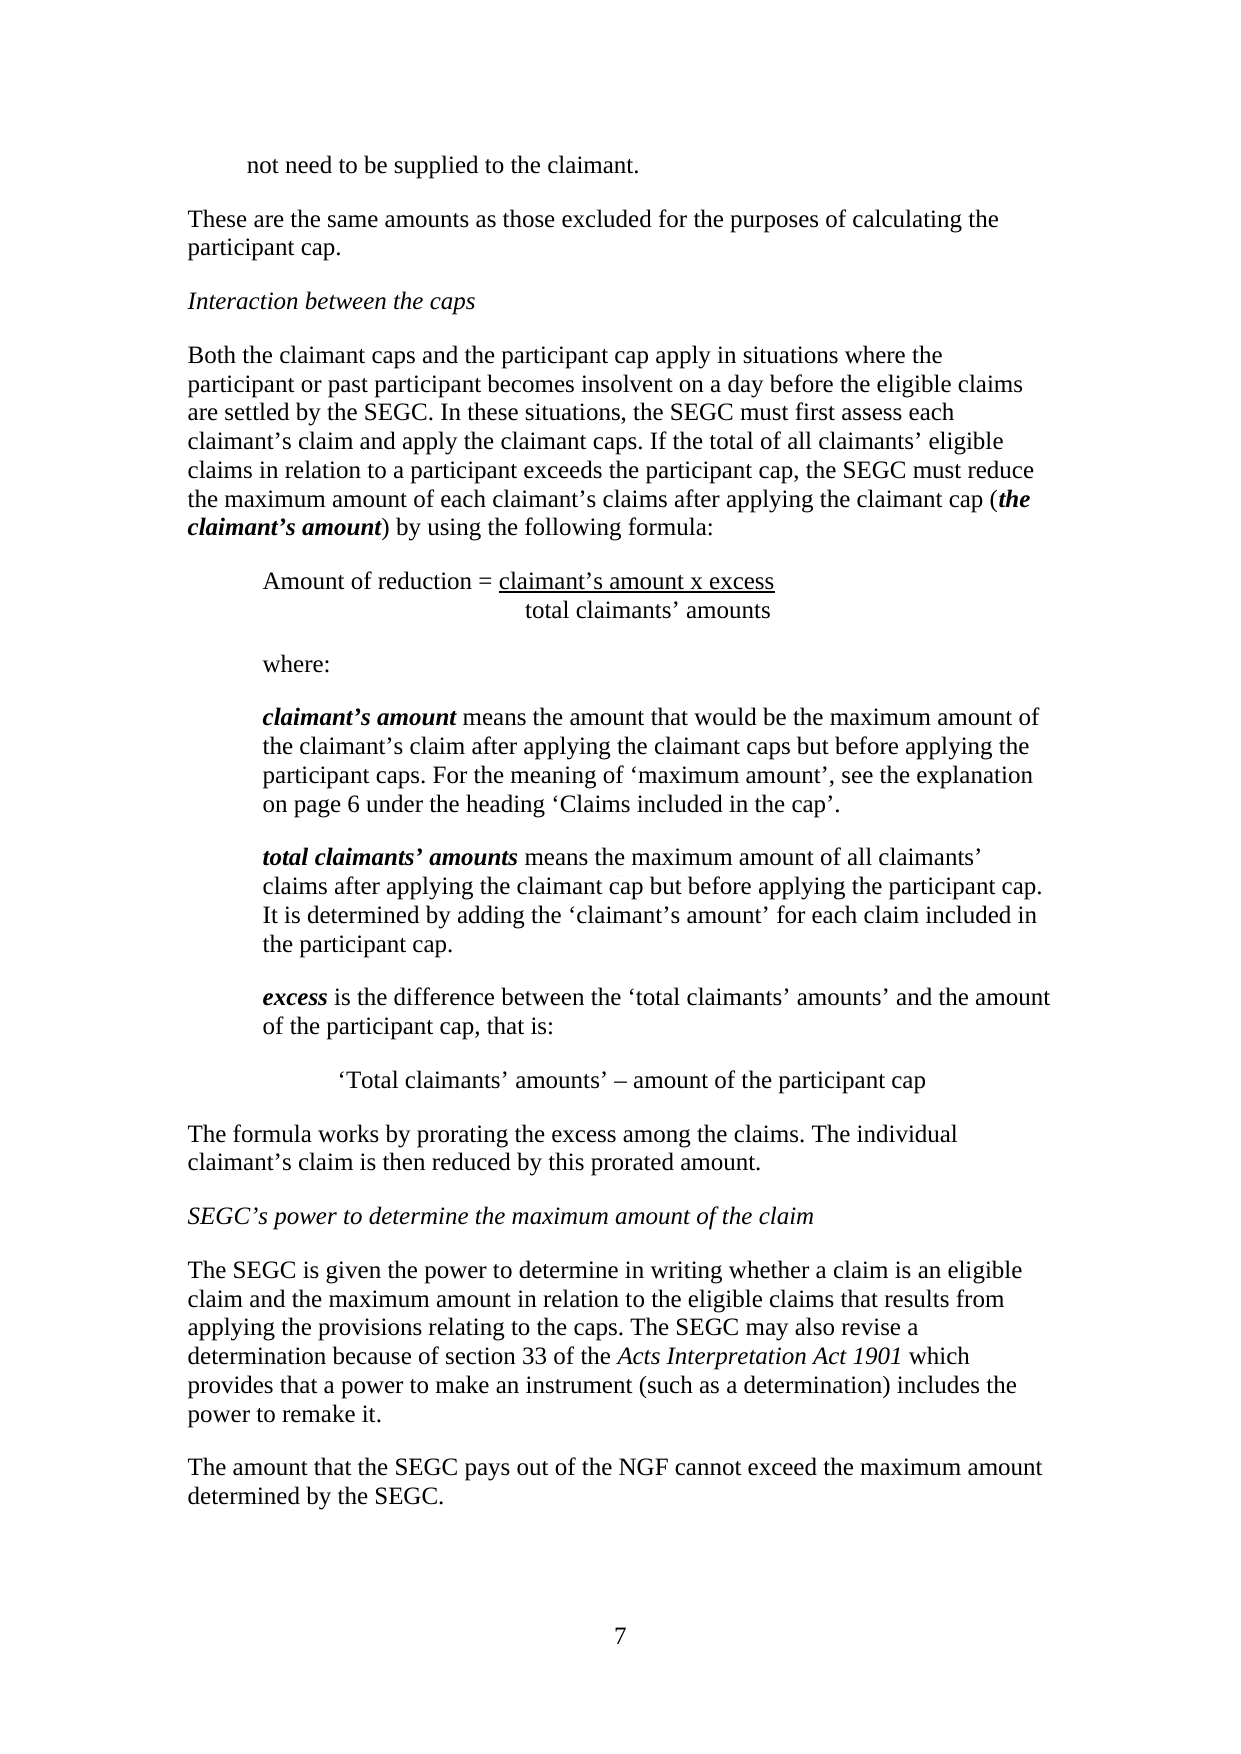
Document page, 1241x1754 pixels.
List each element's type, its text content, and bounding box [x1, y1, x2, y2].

text total claimants’ amounts [187, 595, 1053, 624]
text claimant’s amount means the amount that would be the maximum amount of the claimant’s claim after applying the claimant caps but before applying the participant caps. For the meaning of ‘maximum amount’, see the explanation on page 6 under the heading ‘Claims included in the cap’. [262, 702, 1053, 817]
text The SEGC is given the power to determine in writing whether a claim is an eligible claim and the maximum amount in relation to the eligible claims that results from applying the provisions relating to the caps. The SEGC may also revise a determination because of section 33 of the Acts Interpretation Act 1901 which provides that a power to make an instrument (such as a determination) includes the power to remake it. [187, 1255, 1053, 1427]
text These are the same amounts as those excluded for the purposes of calculating the participant cap. [187, 204, 1053, 261]
text total claimants’ amounts means the maximum amount of all claimants’ claims after applying the claimant cap but before applying the participant cap. It is determined by adding the ‘claimant’s amount’ for each claim included in the participant cap. [262, 842, 1053, 957]
text where: [187, 649, 1053, 677]
text excess is the difference between the ‘total claimants’ amounts’ and the amount of the participant cap, that is: [262, 982, 1053, 1040]
text Interaction between the caps [187, 286, 1053, 315]
text ‘Total claimants’ amounts’ – amount of the participant cap [262, 1065, 1053, 1094]
text The amount that the SEGC pays out of the NGF cannot exceed the maximum amount determined by the SEGC. [187, 1452, 1053, 1510]
text Both the claimant caps and the participant cap apply in situations where the participant or past participant becomes insolvent on a day before the eligible claims are settled by the SEGC. In these situations, the SEGC must first assess each claimant’s claim and apply the claimant caps. If the total of all claimants’ eligible claims in relation to a participant exceeds the participant cap, the SEGC must reduce the maximum amount of each claimant’s claims after applying the claimant cap (the claimant’s amount) by using the following formula: [187, 340, 1053, 541]
text The formula works by prorating the excess among the claims. The individual claimant’s claim is then reduced by this prorated amount. [187, 1119, 1053, 1176]
text Amount of reduction = claimant’s amount x excess [187, 566, 1053, 595]
text SEGC’s power to determine the maximum amount of the claim [187, 1201, 1053, 1230]
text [187, 150, 1053, 179]
